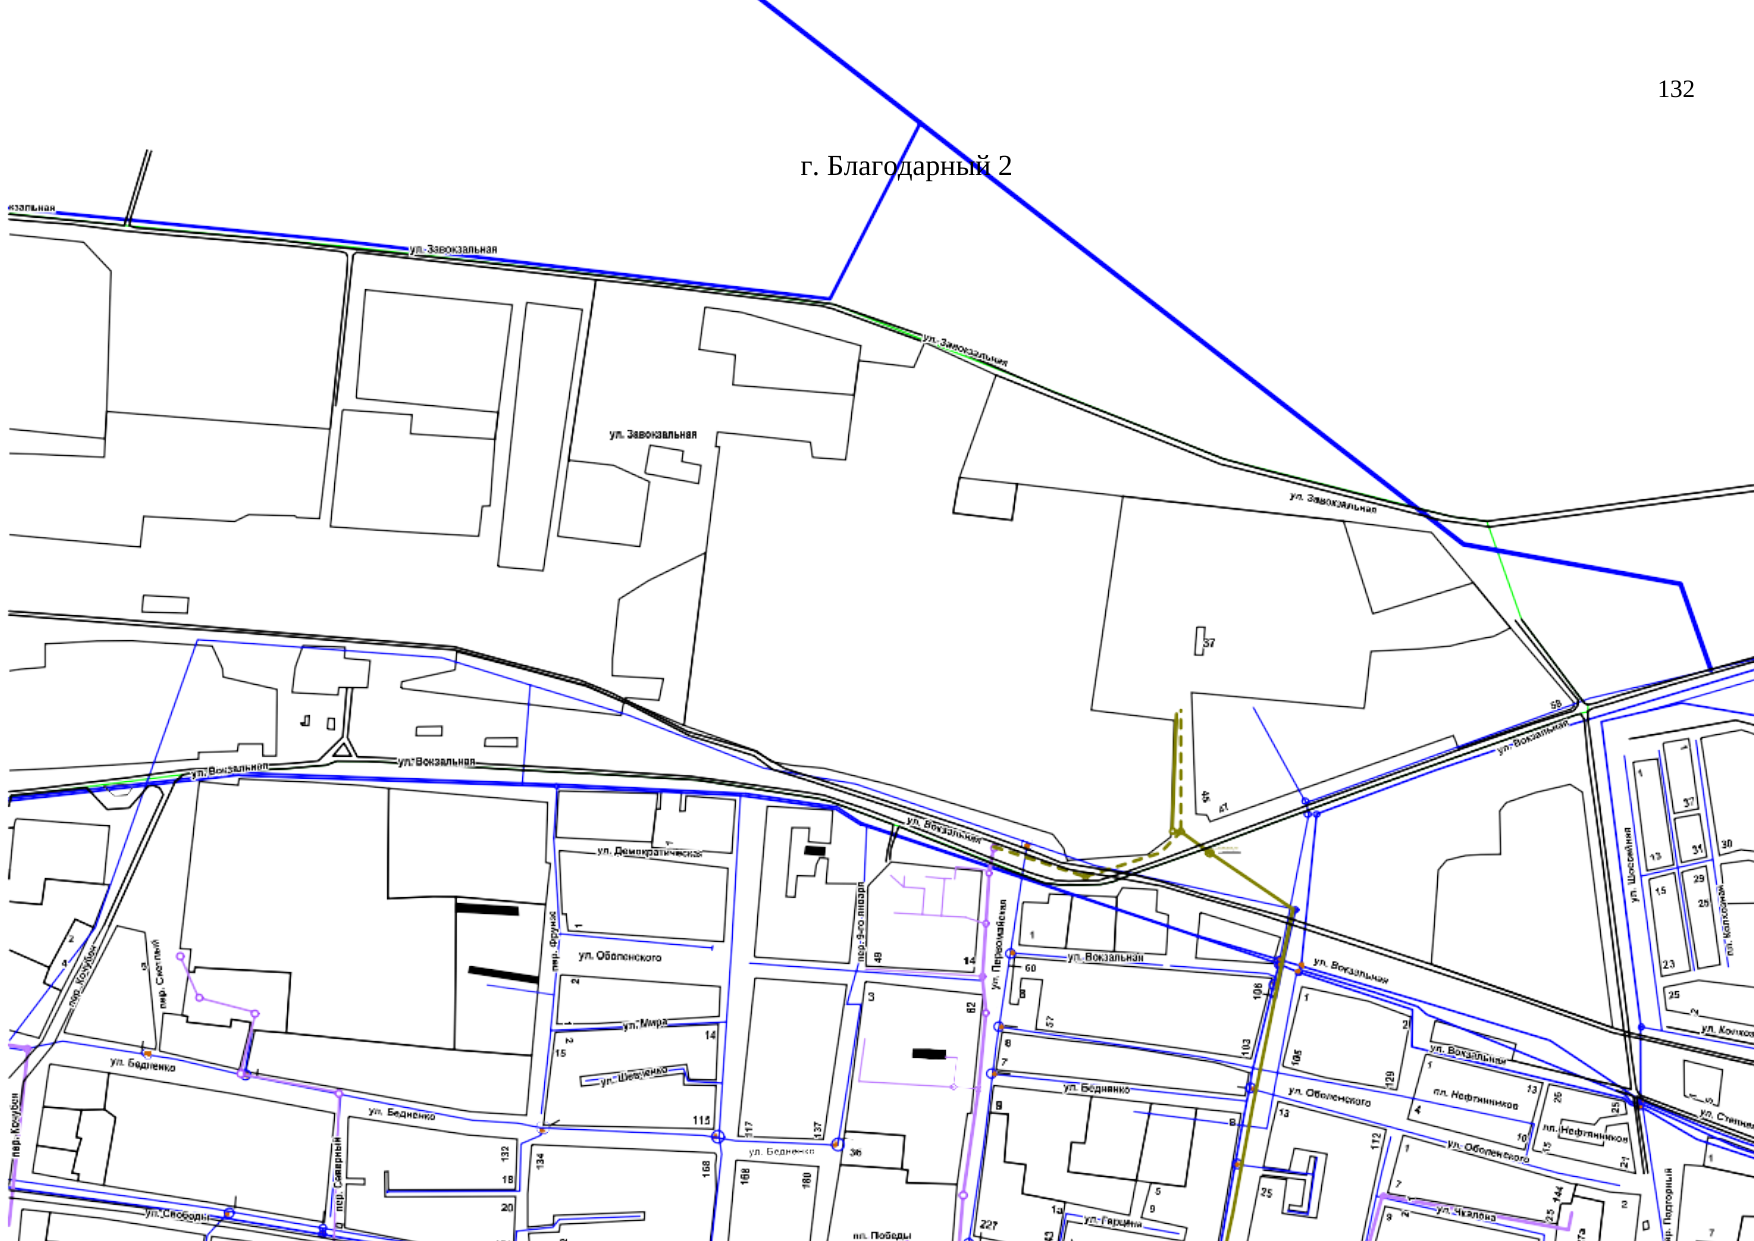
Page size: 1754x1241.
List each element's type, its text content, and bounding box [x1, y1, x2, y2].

list г. Благодарный 2 [118, 148, 1695, 181]
picture [5, 0, 1754, 1241]
